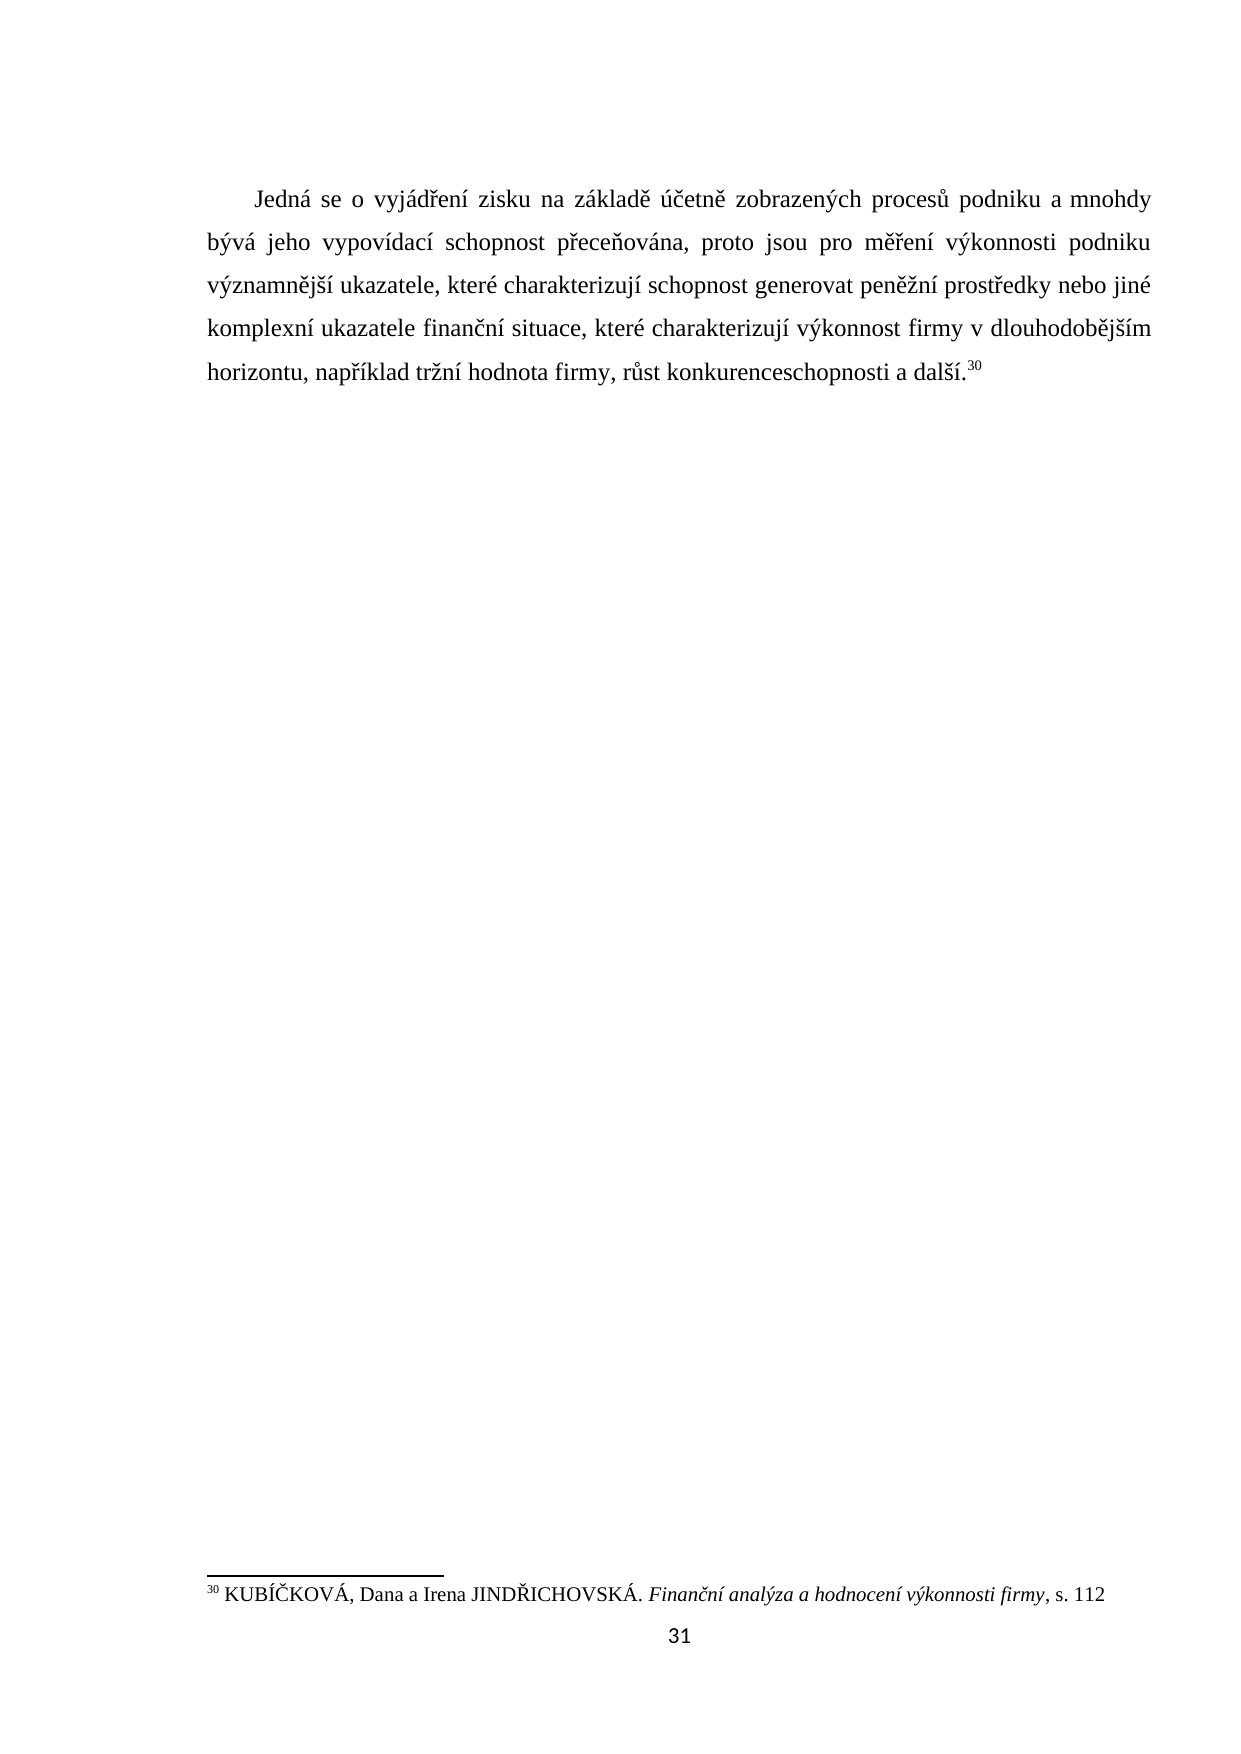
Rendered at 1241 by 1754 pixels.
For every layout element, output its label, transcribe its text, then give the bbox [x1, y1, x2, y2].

text Jedná se o vyjádření zisku na základě účetně zobrazených procesů podniku a mnohdy bývá jeho vypovídací schopnost přeceňována, proto jsou pro měření výkonnosti podniku významnější ukazatele, které charakterizují schopnost generovat peněžní prostředky nebo jiné komplexní ukazatele finanční situace, které charakterizují výkonnost firmy v dlouhodobějším horizontu, například tržní hodnota firmy, růst konkurenceschopnosti a další. [207, 184, 1152, 385]
